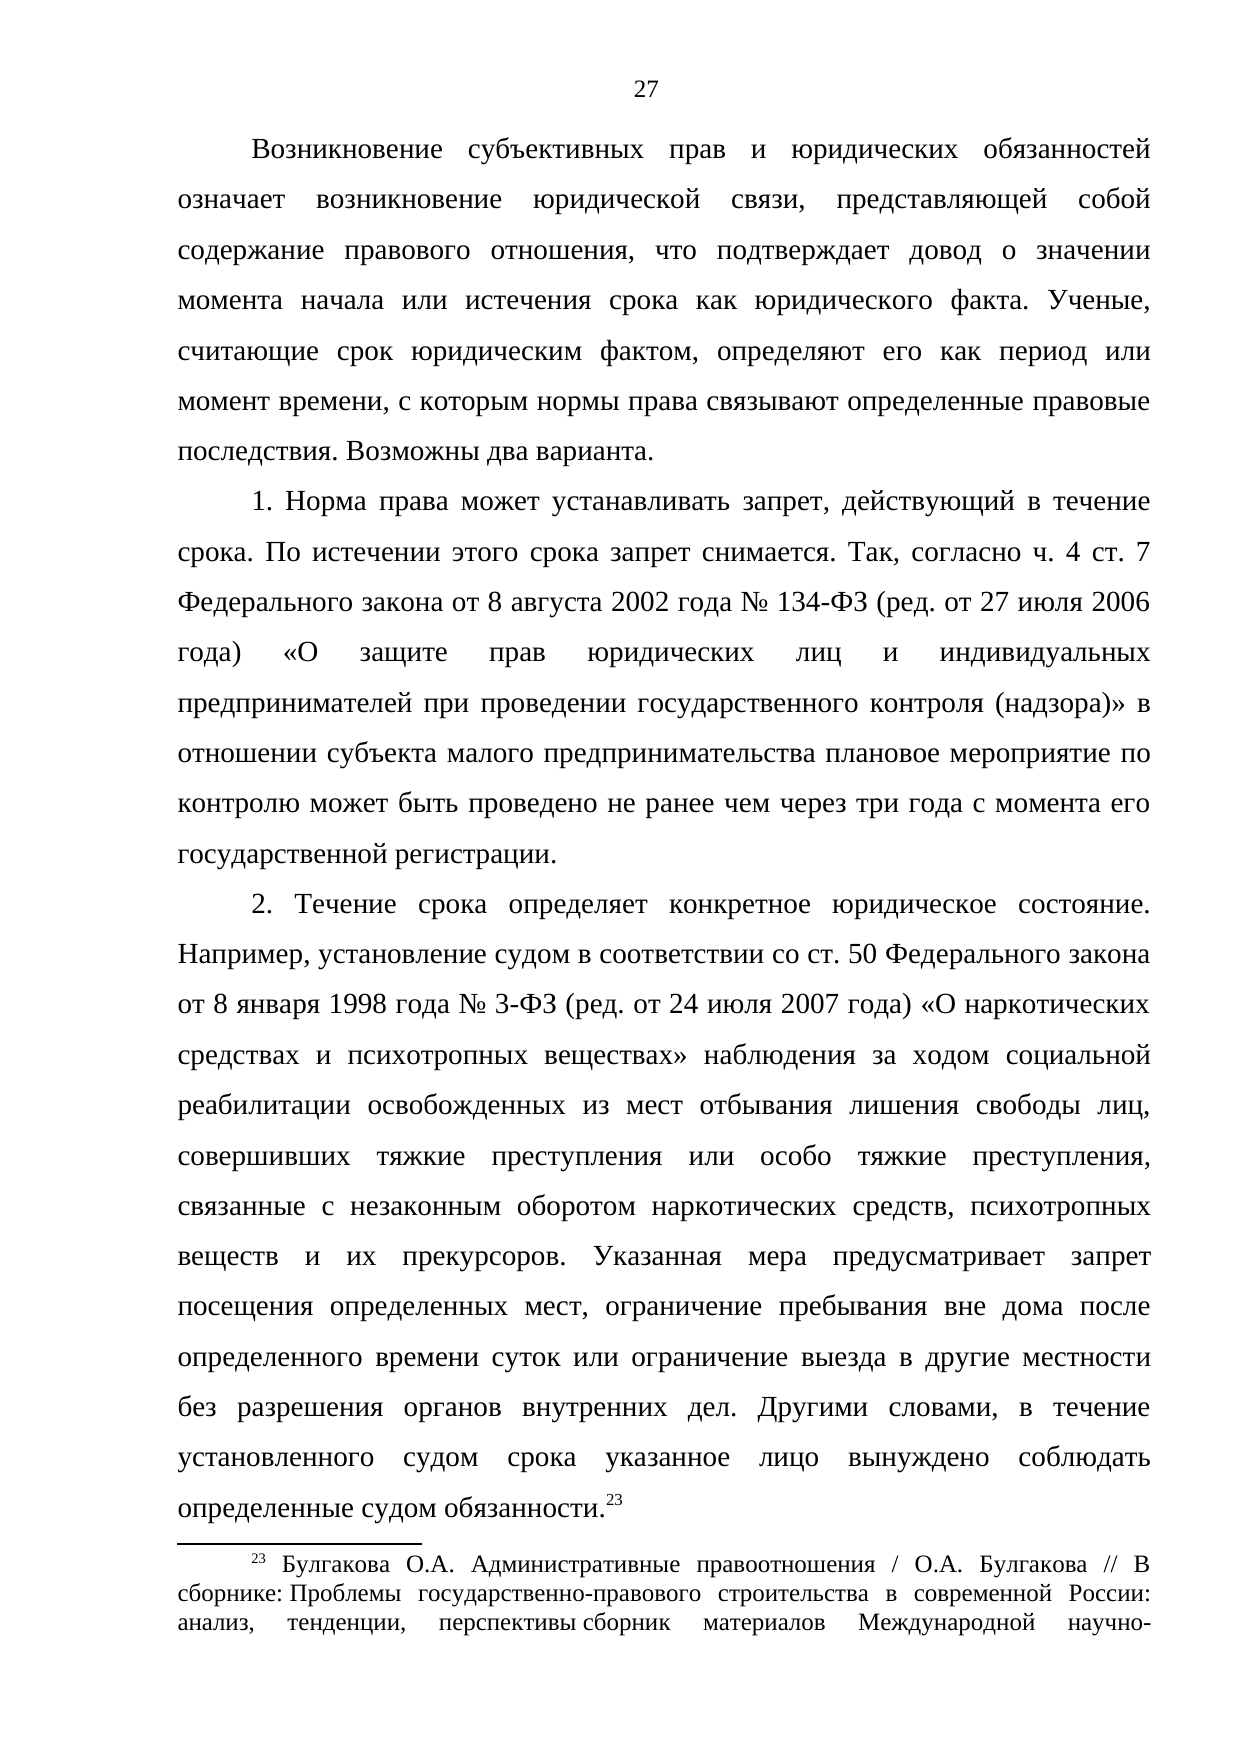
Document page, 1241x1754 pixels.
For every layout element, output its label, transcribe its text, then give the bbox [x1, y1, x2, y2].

text Возникновение субъективных прав и юридических обязанностей означает возникновение юридической связи, представляющей собой содержание правового отношения, что подтверждает довод о значении момента начала или истечения срока как юридического факта. Ученые, считающие срок юридическим фактом, определяют его как период или момент времени, с которым нормы права связывают определенные правовые последствия. Возможны два варианта. [177, 131, 1152, 467]
text 2. Течение срока определяет конкретное юридическое состояние. Например, установление судом в соответствии со ст. 50 Федерального закона от 8 января 1998 года № 3-ФЗ (ред. от 24 июля 2007 года) «О наркотических средствах и психотропных веществах» наблюдения за ходом социальной реабилитации освобожденных из мест отбывания лишения свободы лиц, совершивших тяжкие преступления или особо тяжкие преступления, связанные с незаконным оборотом наркотических средств, психотропных веществ и их прекурсоров. Указанная мера предусматривает запрет посещения определенных мест, ограничение пребывания вне дома после определенного времени суток или ограничение выезда в другие местности без разрешения органов внутренних дел. Другими словами, в течение установленного судом срока указанное лицо вынуждено соблюдать определенные судом обязанности. [177, 886, 1152, 1523]
text 1. Норма права может устанавливать запрет, действующий в течение срока. По истечении этого срока запрет снимается. Так, согласно ч. 4 ст. 7 Федерального закона от 8 августа 2002 года № 134-ФЗ (ред. от 27 июля 2006 года) «О защите прав юридических лиц и индивидуальных предпринимателей при проведении государственного контроля (надзора)» в отношении субъекта малого предпринимательства плановое мероприятие по контролю может быть проведено не ранее чем через три года с момента его государственной регистрации. [177, 483, 1152, 869]
